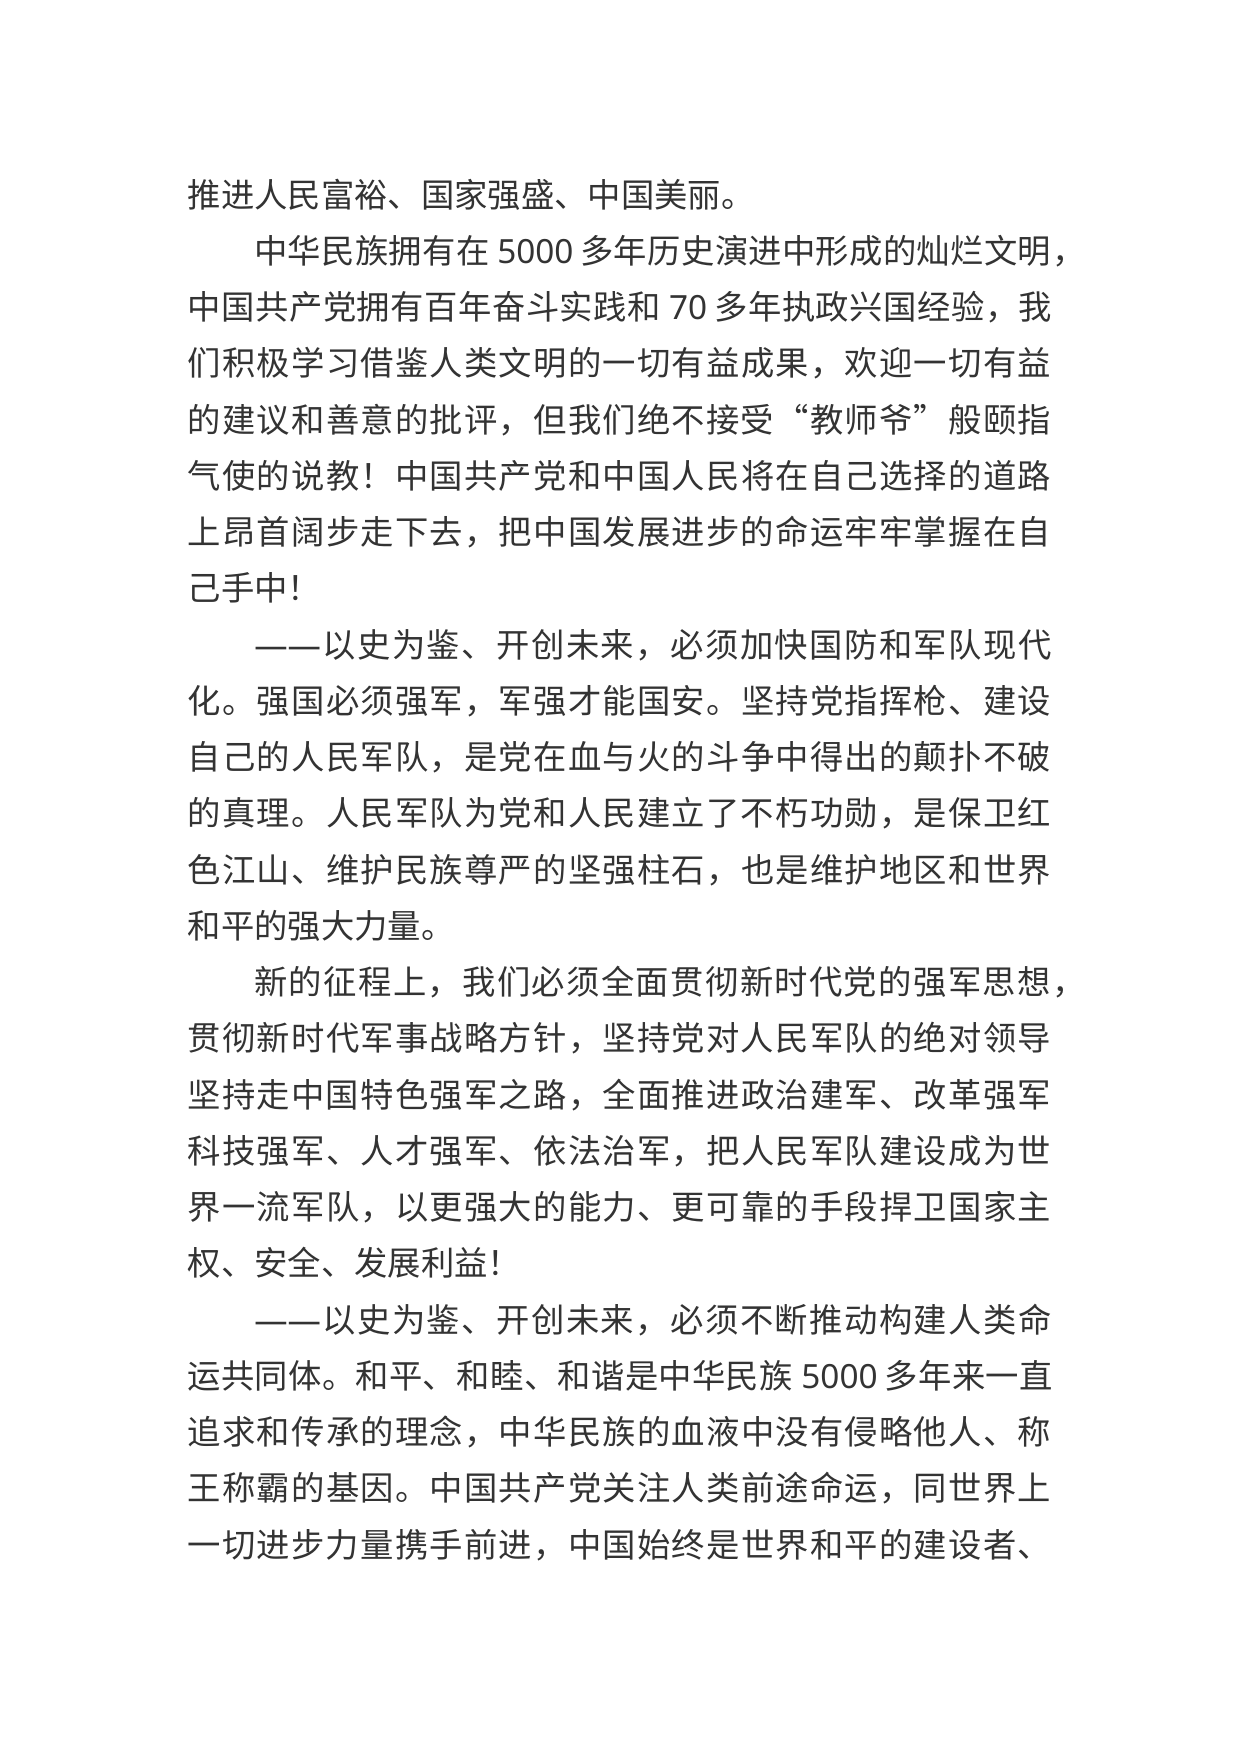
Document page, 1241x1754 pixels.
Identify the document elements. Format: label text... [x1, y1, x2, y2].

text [187, 1287, 1053, 1568]
text ——以史为鉴、开创未来，必须加快国防和军队现代化。强国必须强军，军强才能国安。坚持党指挥枪、建设自己的人民军队，是党在血与火的斗争中得出的颠扑不破的真理。人民军队为党和人民建立了不朽功勋，是保卫红色江山、维护民族尊严的坚强柱石，也是维护地区和世界和平的强大力量。 [187, 612, 1053, 949]
text 中华民族拥有在5000多年历史演进中形成的灿烂文明，中国共产党拥有百年奋斗实践和70多年执政兴国经验，我们积极学习借鉴人类文明的一切有益成果，欢迎一切有益的建议和善意的批评，但我们绝不接受“教师爷”般颐指气使的说教！中国共产党和中国人民将在自己选择的道路上昂首阔步走下去，把中国发展进步的命运牢牢掌握在自己手中！ [187, 218, 1053, 612]
text 新的征程上，我们必须全面贯彻新时代党的强军思想，贯彻新时代军事战略方针，坚持党对人民军队的绝对领导，坚持走中国特色强军之路，全面推进政治建军、改革强军、科技强军、人才强军、依法治军，把人民军队建设成为世界一流军队，以更强大的能力、更可靠的手段捍卫国家主权、安全、发展利益！ [187, 949, 1053, 1287]
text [187, 162, 1053, 218]
